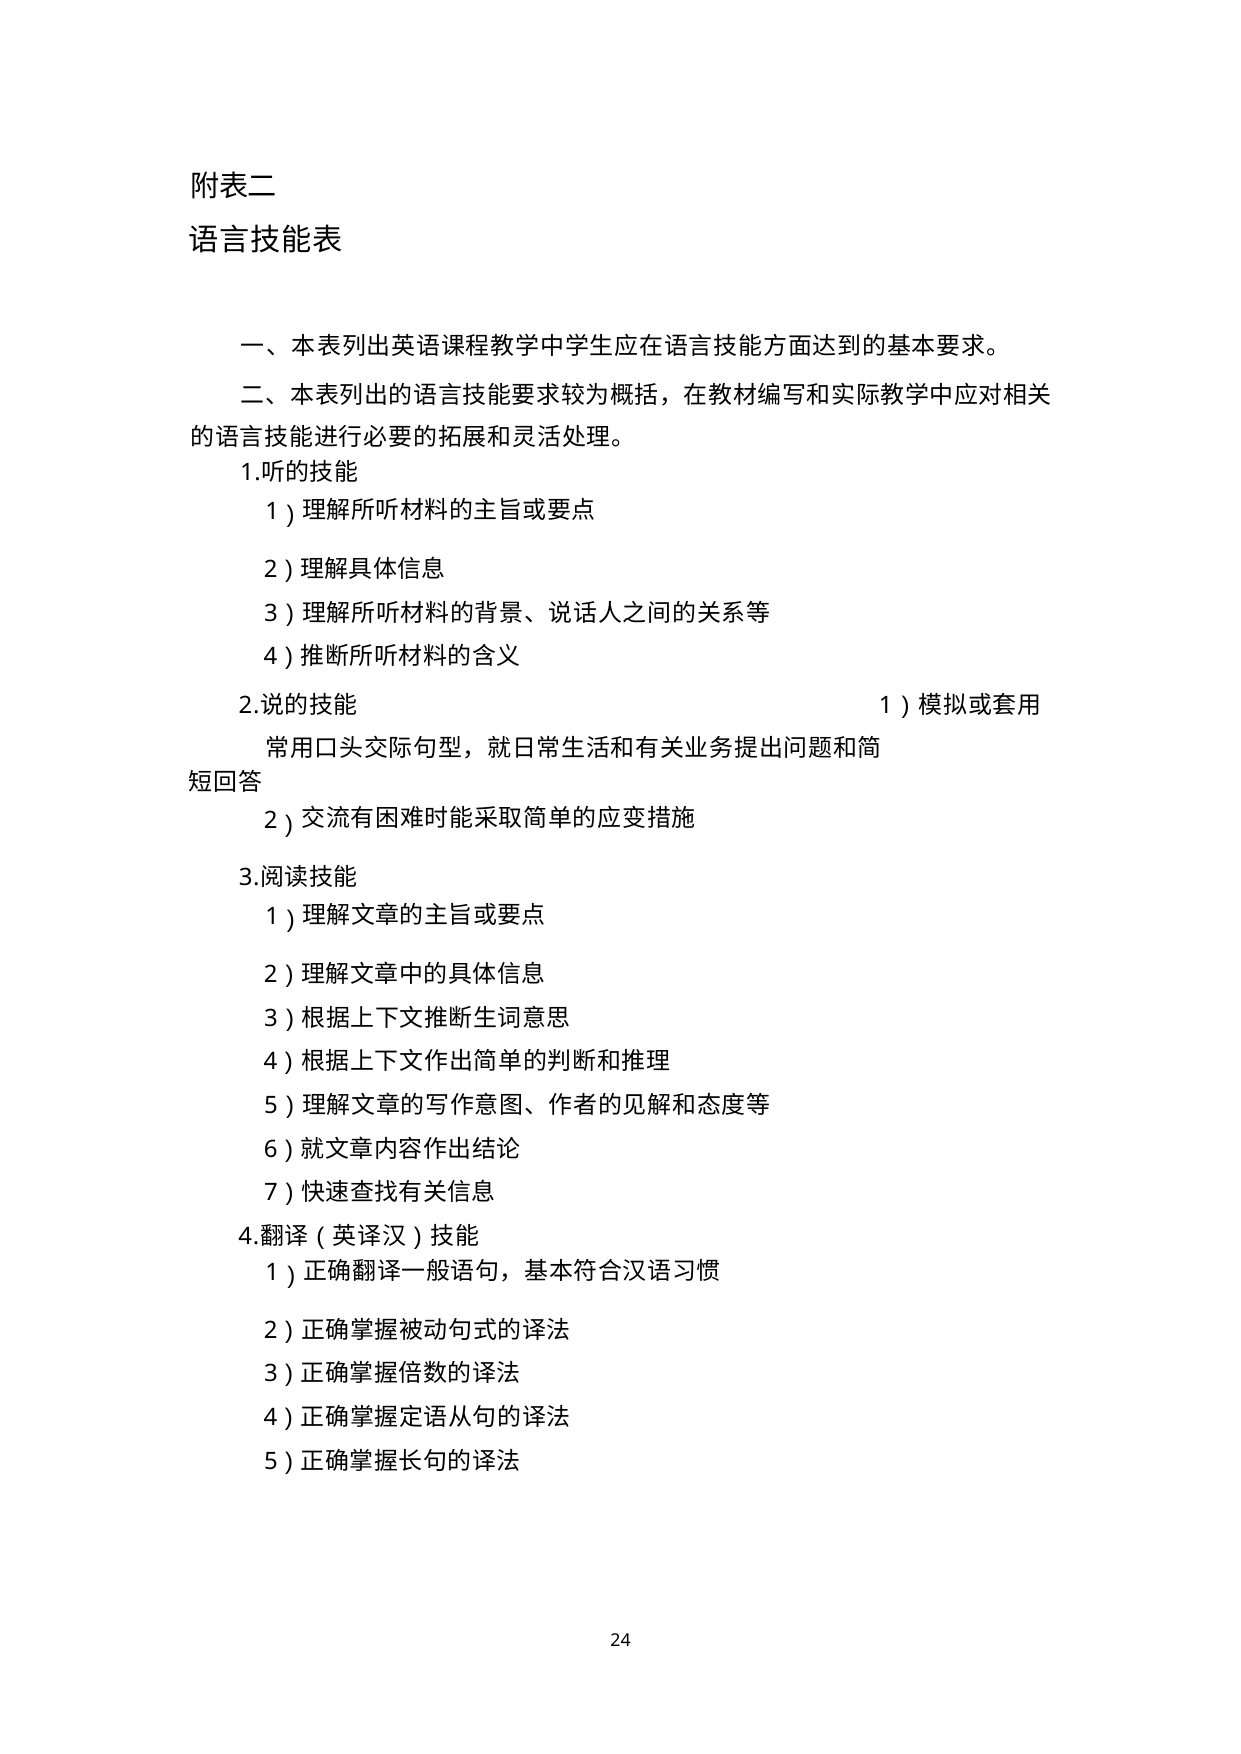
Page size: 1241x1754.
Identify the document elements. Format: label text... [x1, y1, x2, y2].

text 4 ) 根据上下文作出简单的判断和推理 [263, 1042, 1054, 1077]
text 3 ) 理解所听材料的背景、说话人之间的关系等 [264, 593, 1054, 628]
text 3 ) 根据上下文推断生词意思 [264, 998, 1054, 1033]
text 2 ) 理解具体信息 [264, 549, 1054, 584]
text 2 ) 正确掌握被动句式的译法 [264, 1310, 1054, 1345]
text 7 ) 快速查找有关信息 [264, 1173, 1054, 1208]
text 3.阅读技能 [238, 865, 1054, 891]
text 5 ) 理解文章的写作意图、作者的见解和态度等 [264, 1086, 1054, 1121]
text 语言技能表 [188, 217, 1054, 258]
text 3 ) 正确掌握倍数的译法 [264, 1354, 1054, 1389]
text 1 ) 理解所听材料的主旨或要点 [265, 499, 1054, 549]
text 二、本表列出的语言技能要求较为概括，在教材编写和实际教学中应对相关 的语言技能进行必要的拓展和灵活处理。 [190, 376, 1053, 452]
text 2 ) 理解文章中的具体信息 [264, 954, 1054, 989]
text 5 ) 正确掌握长句的译法 [264, 1441, 1054, 1476]
text 6 ) 就文章内容作出结论 [263, 1129, 1054, 1164]
text 4 ) 正确掌握定语从句的译法 [263, 1398, 1054, 1433]
text 1 ) 正确翻译一般语句，基本符合汉语习惯 [265, 1260, 1054, 1310]
text 附表二 [190, 165, 1054, 204]
text 短回答 [189, 770, 1054, 796]
text 1.听的技能 [240, 460, 1054, 486]
text 1 ) 理解文章的主旨或要点 [265, 904, 1054, 954]
text 4 ) 推断所听材料的含义 [263, 637, 1054, 672]
text 一、本表列出英语课程教学中学生应在语言技能方面达到的基本要求。 [240, 326, 1054, 369]
text 4.翻译 ( 英译汉 ) 技能 [238, 1217, 1054, 1252]
text 2.说的技能 1 ) 模拟或套用常用口头交际句型，就日常生活和有关业务提出问题和简 [238, 686, 1050, 763]
text 2 ) 交流有困难时能采取简单的应变措施 [264, 809, 1054, 865]
